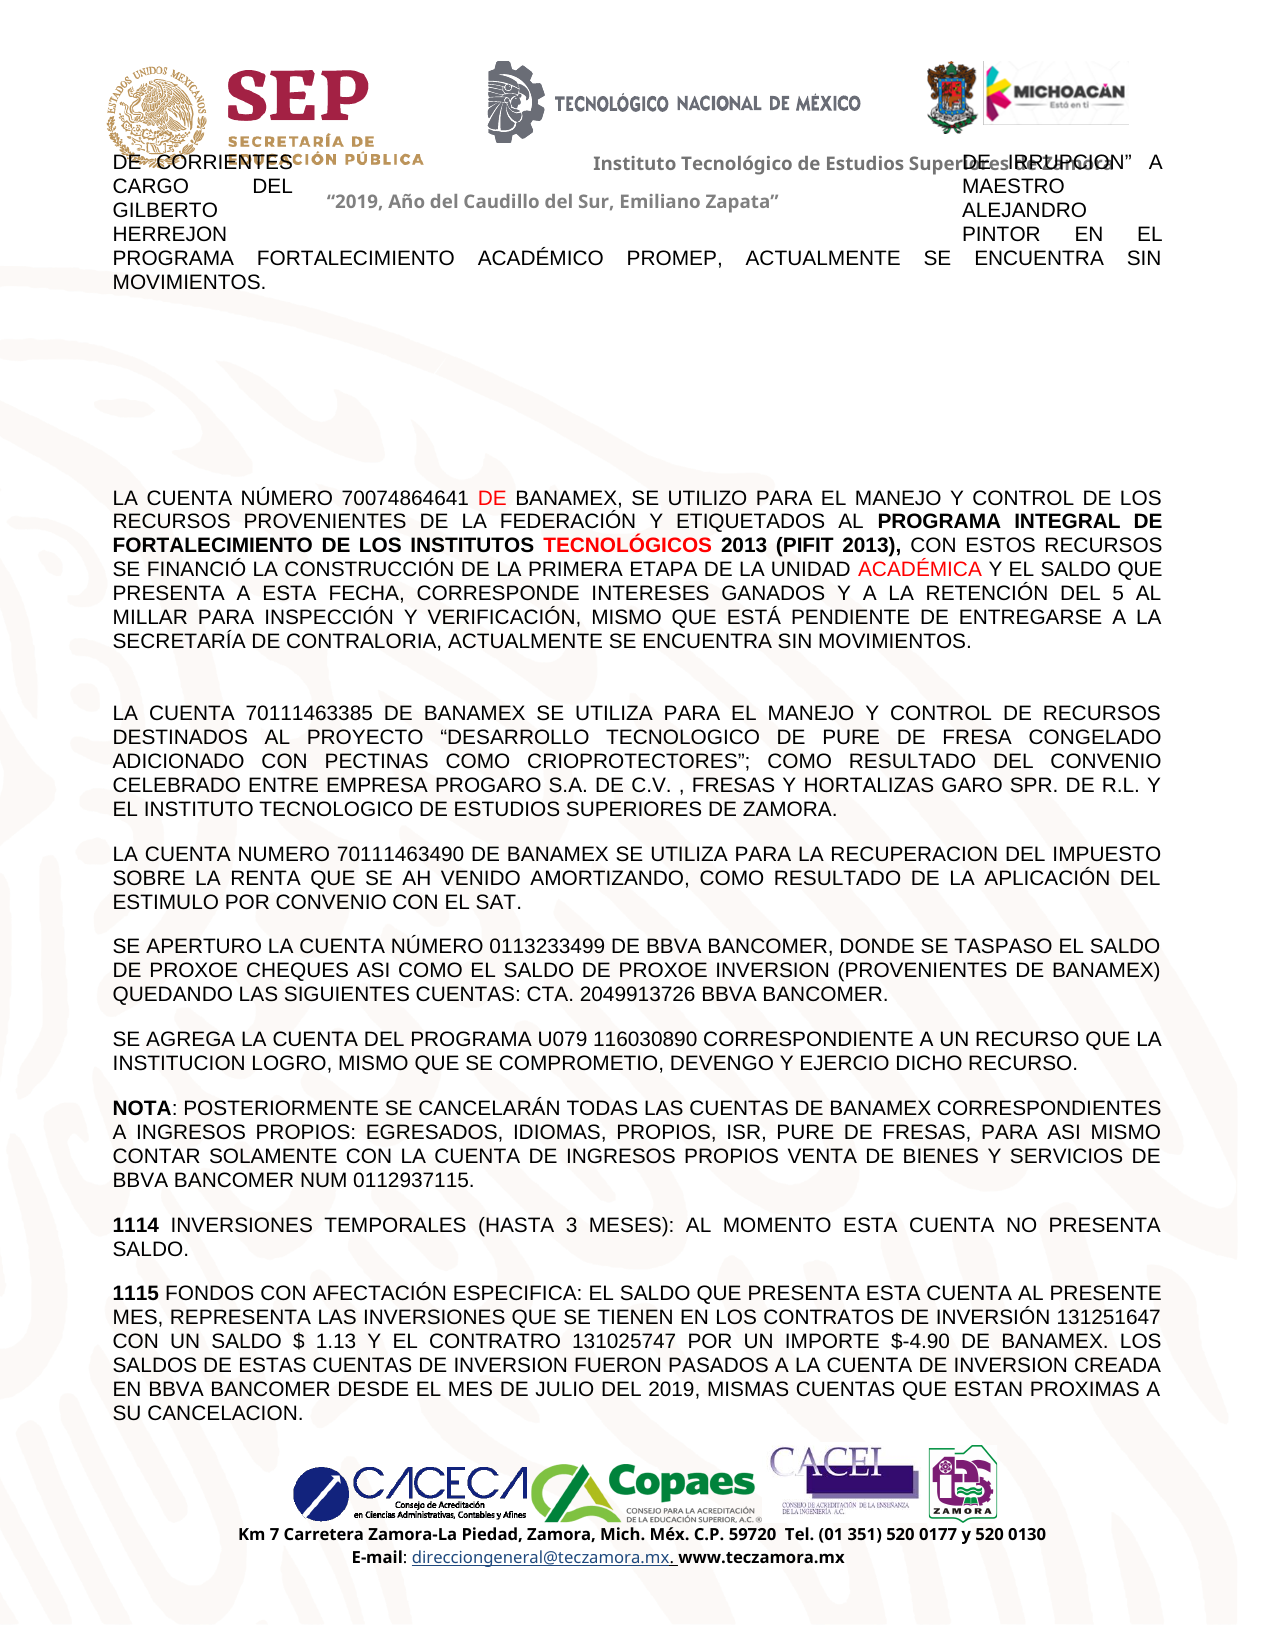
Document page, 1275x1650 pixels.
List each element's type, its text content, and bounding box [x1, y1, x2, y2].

text LA CUENTA NÚMERO 70074864641 DE BANAMEX, SE UTILIZO PARA EL MANEJO Y CONTROL DE LOS RECURSOS PROVENIENTES DE LA FEDERACIÓN Y ETIQUETADOS AL PROGRAMA INTEGRAL DE FORTALECIMIENTO DE LOS INSTITUTOS TECNOLÓGICOS 2013 (PIFIT 2013), CON ESTOS RECURSOS SE FINANCIÓ LA CONSTRUCCIÓN DE LA PRIMERA ETAPA DE LA UNIDAD ACADÉMICA Y EL SALDO QUE PRESENTA A ESTA FECHA, CORRESPONDE INTERESES GANADOS Y A LA RETENCIÓN DEL 5 AL MILLAR PARA INSPECCIÓN Y VERIFICACIÓN, MISMO QUE ESTÁ PENDIENTE DE ENTREGARSE A LA SECRETARÍA DE CONTRALORIA, ACTUALMENTE SE ENCUENTRA SIN MOVIMIENTOS. [112, 485, 1162, 653]
text LA CUENTA NUMERO 70111463490 DE BANAMEX SE UTILIZA PARA LA RECUPERACION DEL IMPUESTO SOBRE LA RENTA QUE SE AH VENIDO AMORTIZANDO, COMO RESULTADO DE LA APLICACIÓN DEL ESTIMULO POR CONVENIO CON EL SAT. [112, 842, 1162, 913]
picture [0, 0, 1239, 1626]
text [112, 150, 1162, 294]
text 1114 INVERSIONES TEMPORALES (HASTA 3 MESES): AL MOMENTO ESTA CUENTA NO PRESENTA SALDO. [112, 1212, 1162, 1260]
text SE APERTURO LA CUENTA NÚMERO 0113233499 DE BBVA BANCOMER, DONDE SE TASPASO EL SALDO DE PROXOE CHEQUES ASI COMO EL SALDO DE PROXOE INVERSION (PROVENIENTES DE BANAMEX) QUEDANDO LAS SIGUIENTES CUENTAS: CTA. 2049913726 BBVA BANCOMER. [112, 934, 1162, 1006]
text LA CUENTA 70111463385 DE BANAMEX SE UTILIZA PARA EL MANEJO Y CONTROL DE RECURSOS DESTINADOS AL PROYECTO “DESARROLLO TECNOLOGICO DE PURE DE FRESA CONGELADO ADICIONADO CON PECTINAS COMO CRIOPROTECTORES”; COMO RESULTADO DEL CONVENIO CELEBRADO ENTRE EMPRESA PROGARO S.A. DE C.V. , FRESAS Y HORTALIZAS GARO SPR. DE R.L. Y EL INSTITUTO TECNOLOGICO DE ESTUDIOS SUPERIORES DE ZAMORA. [112, 701, 1162, 821]
text 1115 FONDOS CON AFECTACIÓN ESPECIFICA: EL SALDO QUE PRESENTA ESTA CUENTA AL PRESENTE MES, REPRESENTA LAS INVERSIONES QUE SE TIENEN EN LOS CONTRATOS DE INVERSIÓN 131251647 CON UN SALDO $ 1.13 Y EL CONTRATRO 131025747 POR UN IMPORTE $-4.90 DE BANAMEX. LOS SALDOS DE ESTAS CUENTAS DE INVERSION FUERON PASADOS A LA CUENTA DE INVERSION CREADA EN BBVA BANCOMER DESDE EL MES DE JULIO DEL 2019, MISMAS CUENTAS QUE ESTAN PROXIMAS A SU CANCELACION. [112, 1281, 1162, 1425]
text NOTA: POSTERIORMENTE SE CANCELARÁN TODAS LAS CUENTAS DE BANAMEX CORRESPONDIENTES A INGRESOS PROPIOS: EGRESADOS, IDIOMAS, PROPIOS, ISR, PURE DE FRESAS, PARA ASI MISMO CONTAR SOLAMENTE CON LA CUENTA DE INGRESOS PROPIOS VENTA DE BIENES Y SERVICIOS DE BBVA BANCOMER NUM 0112937115. [112, 1096, 1162, 1192]
text SE AGREGA LA CUENTA DEL PROGRAMA U079 116030890 CORRESPONDIENTE A UN RECURSO QUE LA INSTITUCION LOGRO, MISMO QUE SE COMPROMETIO, DEVENGO Y EJERCIO DICHO RECURSO. [112, 1027, 1162, 1075]
